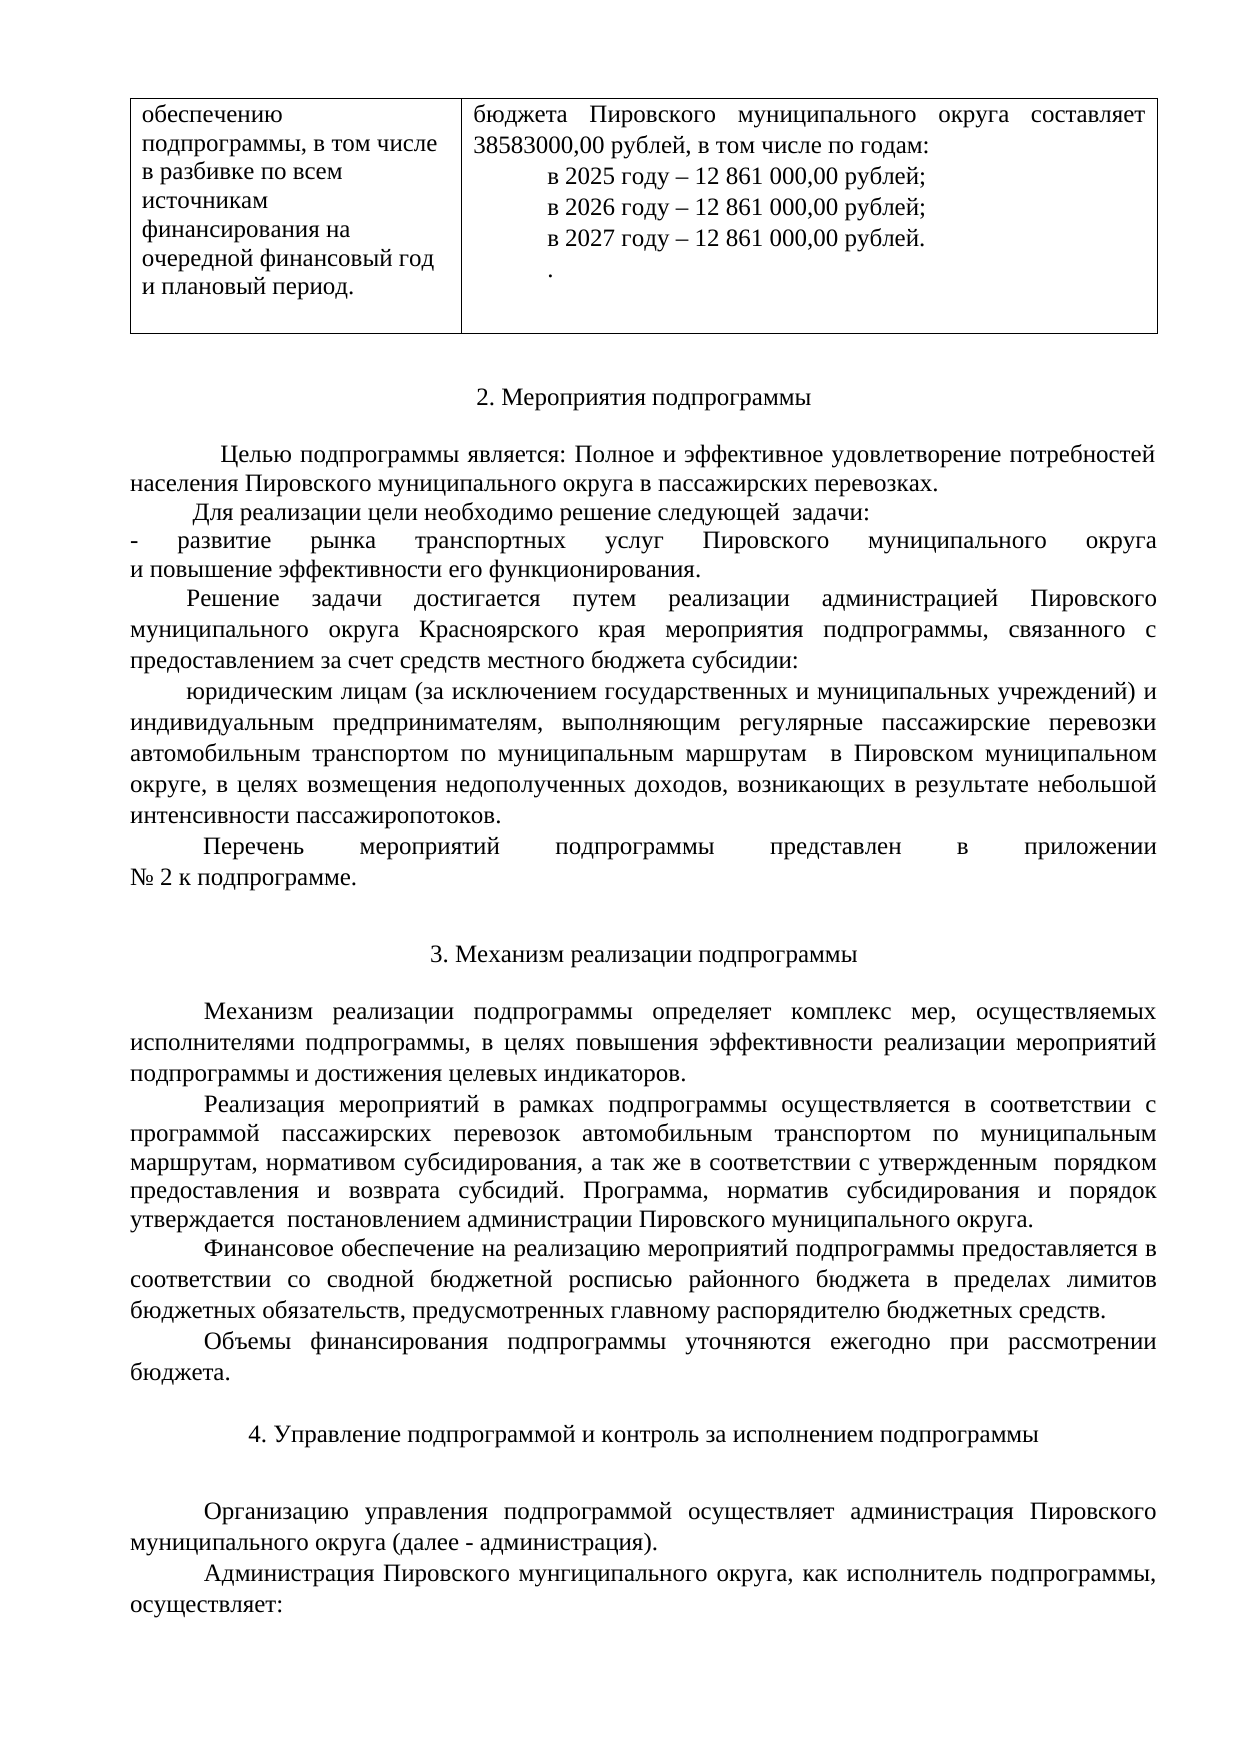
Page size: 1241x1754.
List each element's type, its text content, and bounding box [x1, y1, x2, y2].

text Механизм реализации подпрограммы определяет комплекс мер, осуществляемых исполнителями подпрограммы, в целях повышения эффективности реализации мероприятий подпрограммы и достижения целевых индикаторов. [130, 996, 1157, 1087]
text 3. Механизм реализации подпрограммы [130, 939, 1157, 967]
text Решение задачи достигается путем реализации администрацией Пировского муниципального округа Красноярского края мероприятия подпрограммы, связанного с предоставлением за счет средств местного бюджета субсидии: [130, 583, 1157, 674]
text Организацию управления подпрограммой осуществляет администрация Пировского муниципального округа (далее - администрация). [130, 1496, 1157, 1556]
text - развитие рынка транспортных услуг Пировского муниципального округа и повышение эффективности его функционирования. [130, 525, 1157, 583]
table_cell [462, 99, 1157, 333]
text Для реализации цели необходимо решение следующей задачи: [130, 497, 1157, 525]
text Реализация мероприятий в рамках подпрограммы осуществляется в соответствии с программой пассажирских перевозок автомобильным транспортом по муниципальным маршрутам, нормативом субсидирования, а так же в соответствии с утвержденным порядком предоставления и возврата субсидий. Программа, норматив субсидирования и порядок утверждается постановлением администрации Пировского муниципального округа. [130, 1089, 1157, 1233]
text юридическим лицам (за исключением государственных и муниципальных учреждений) и индивидуальным предпринимателям, выполняющим регулярные пассажирские перевозки автомобильным транспортом по муниципальным маршрутам в Пировском муниципальном округе, в целях возмещения недополученных доходов, возникающих в результате небольшой интенсивности пассажиропотоков. [130, 676, 1157, 829]
text Перечень мероприятий подпрограммы представлен в приложении № 2 к подпрограмме. [130, 831, 1157, 891]
text Целью подпрограммы является: Полное и эффективное удовлетворение потребностей населения Пировского муниципального округа в пассажирских перевозках. [130, 439, 1157, 497]
text Финансовое обеспечение на реализацию мероприятий подпрограммы предоставляется в соответствии со сводной бюджетной росписью районного бюджета в пределах лимитов бюджетных обязательств, предусмотренных главному распорядителю бюджетных средств. [130, 1233, 1157, 1324]
text Объемы финансирования подпрограммы уточняются ежегодно при рассмотрении бюджета. [130, 1326, 1157, 1386]
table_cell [131, 99, 461, 333]
text 4. Управление подпрограммой и контроль за исполнением подпрограммы [130, 1419, 1157, 1448]
text Администрация Пировского мунгиципального округа, как исполнитель подпрограммы, осуществляет: [130, 1558, 1157, 1618]
text 2. Мероприятия подпрограммы [130, 382, 1157, 410]
